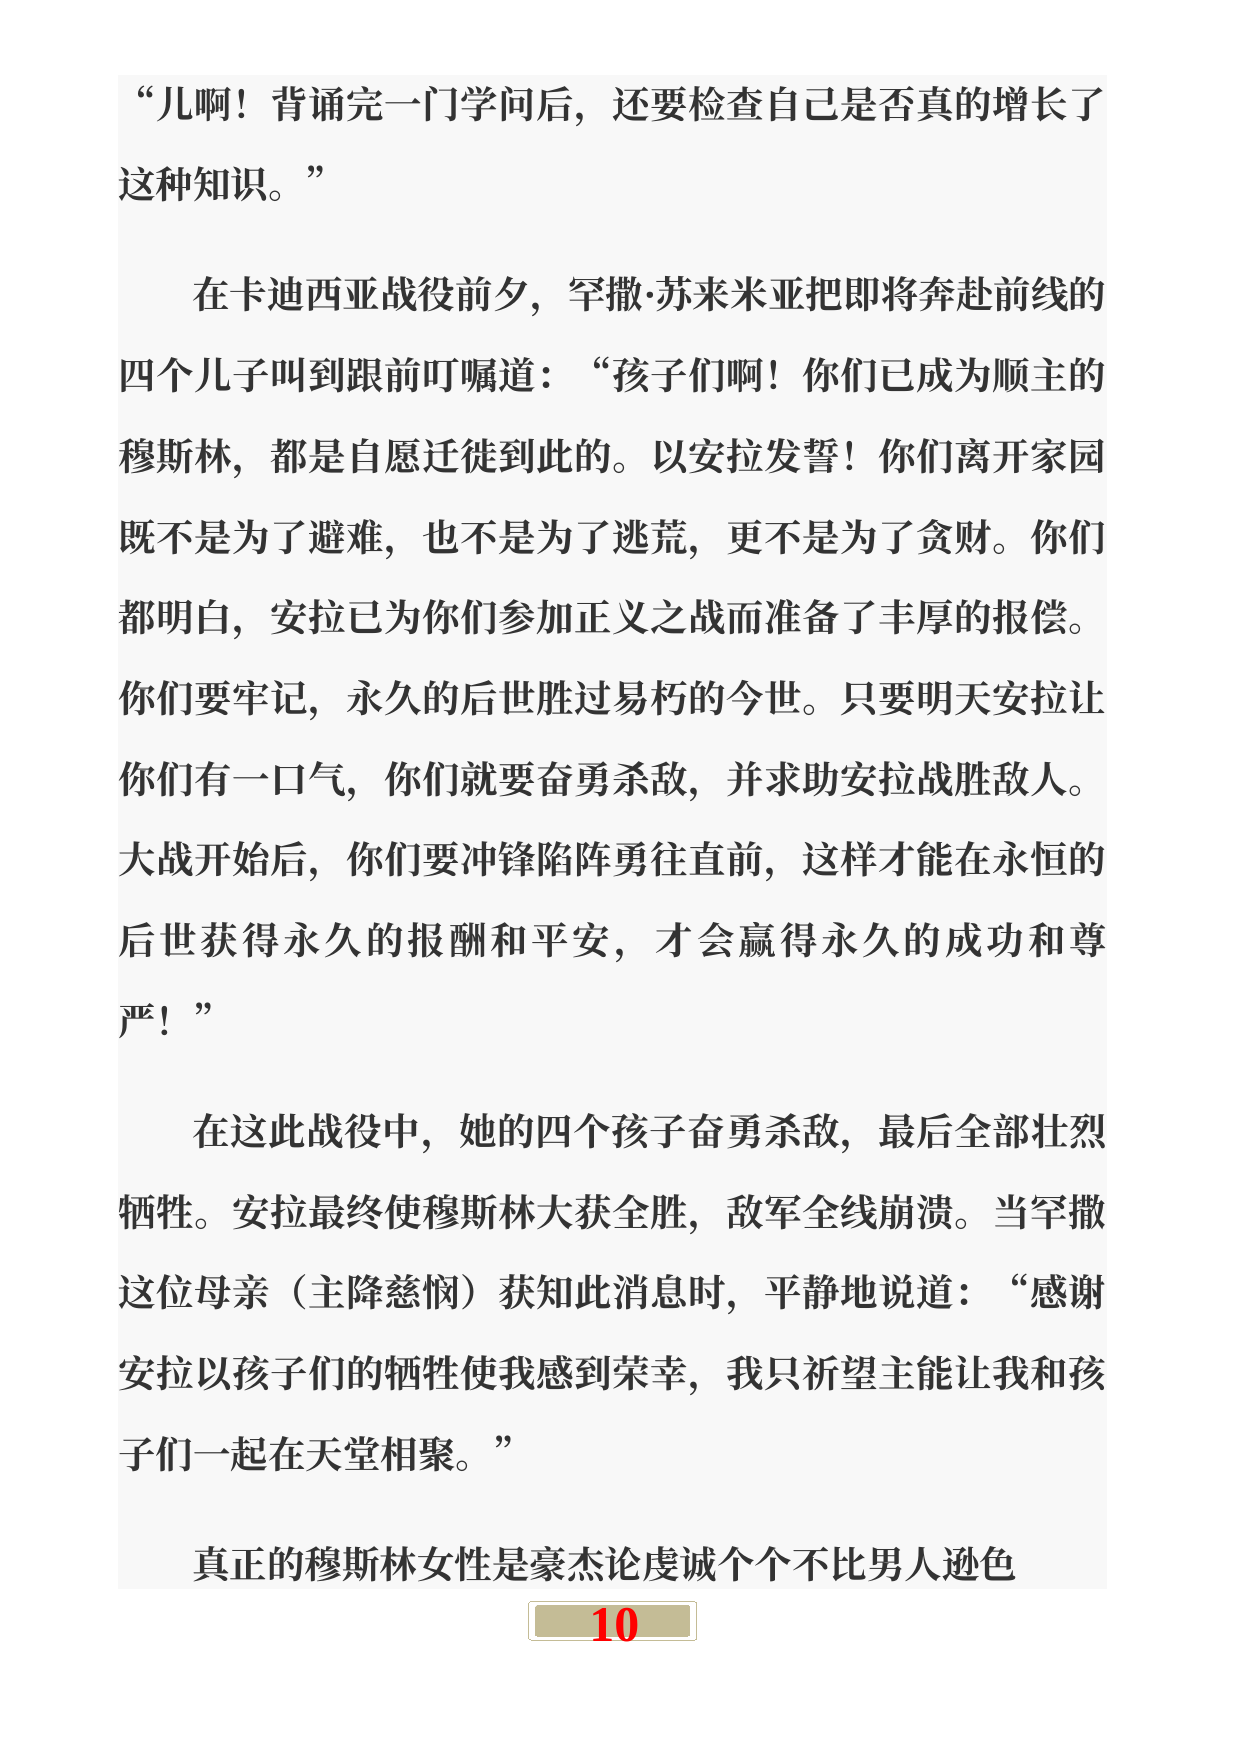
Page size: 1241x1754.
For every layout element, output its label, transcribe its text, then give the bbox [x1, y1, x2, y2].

text 在卡迪西亚战役前夕，罕撒·苏来米亚把即将奔赴前线的四个儿子叫到跟前叮嘱道：“孩子们啊！你们已成为顺主的穆斯林，都是自愿迁徙到此的。以安拉发誓！你们离开家园既不是为了避难，也不是为了逃荒，更不是为了贪财。你们都明白，安拉已为你们参加正义之战而准备了丰厚的报偿。你们要牢记，永久的后世胜过易朽的今世。只要明天安拉让你们有一口气，你们就要奋勇杀敌，并求助安拉战胜敌人。大战开始后，你们要冲锋陷阵勇往直前，这样才能在永恒的后世获得永久的报酬和平安，才会赢得永久的成功和尊严！” [118, 266, 1107, 1046]
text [118, 75, 1107, 209]
text 真正的穆斯林女性是豪杰论虔诚个个不比男人逊色 [118, 1535, 1107, 1589]
text 在这此战役中，她的四个孩子奋勇杀敌，最后全部壮烈牺牲。安拉最终使穆斯林大获全胜，敌军全线崩溃。当罕撒这位母亲（主降慈悯）获知此消息时，平静地说道：“感谢安拉以孩子们的牺牲使我感到荣幸，我只祈望主能让我和孩子们一起在天堂相聚。” [118, 1102, 1107, 1479]
